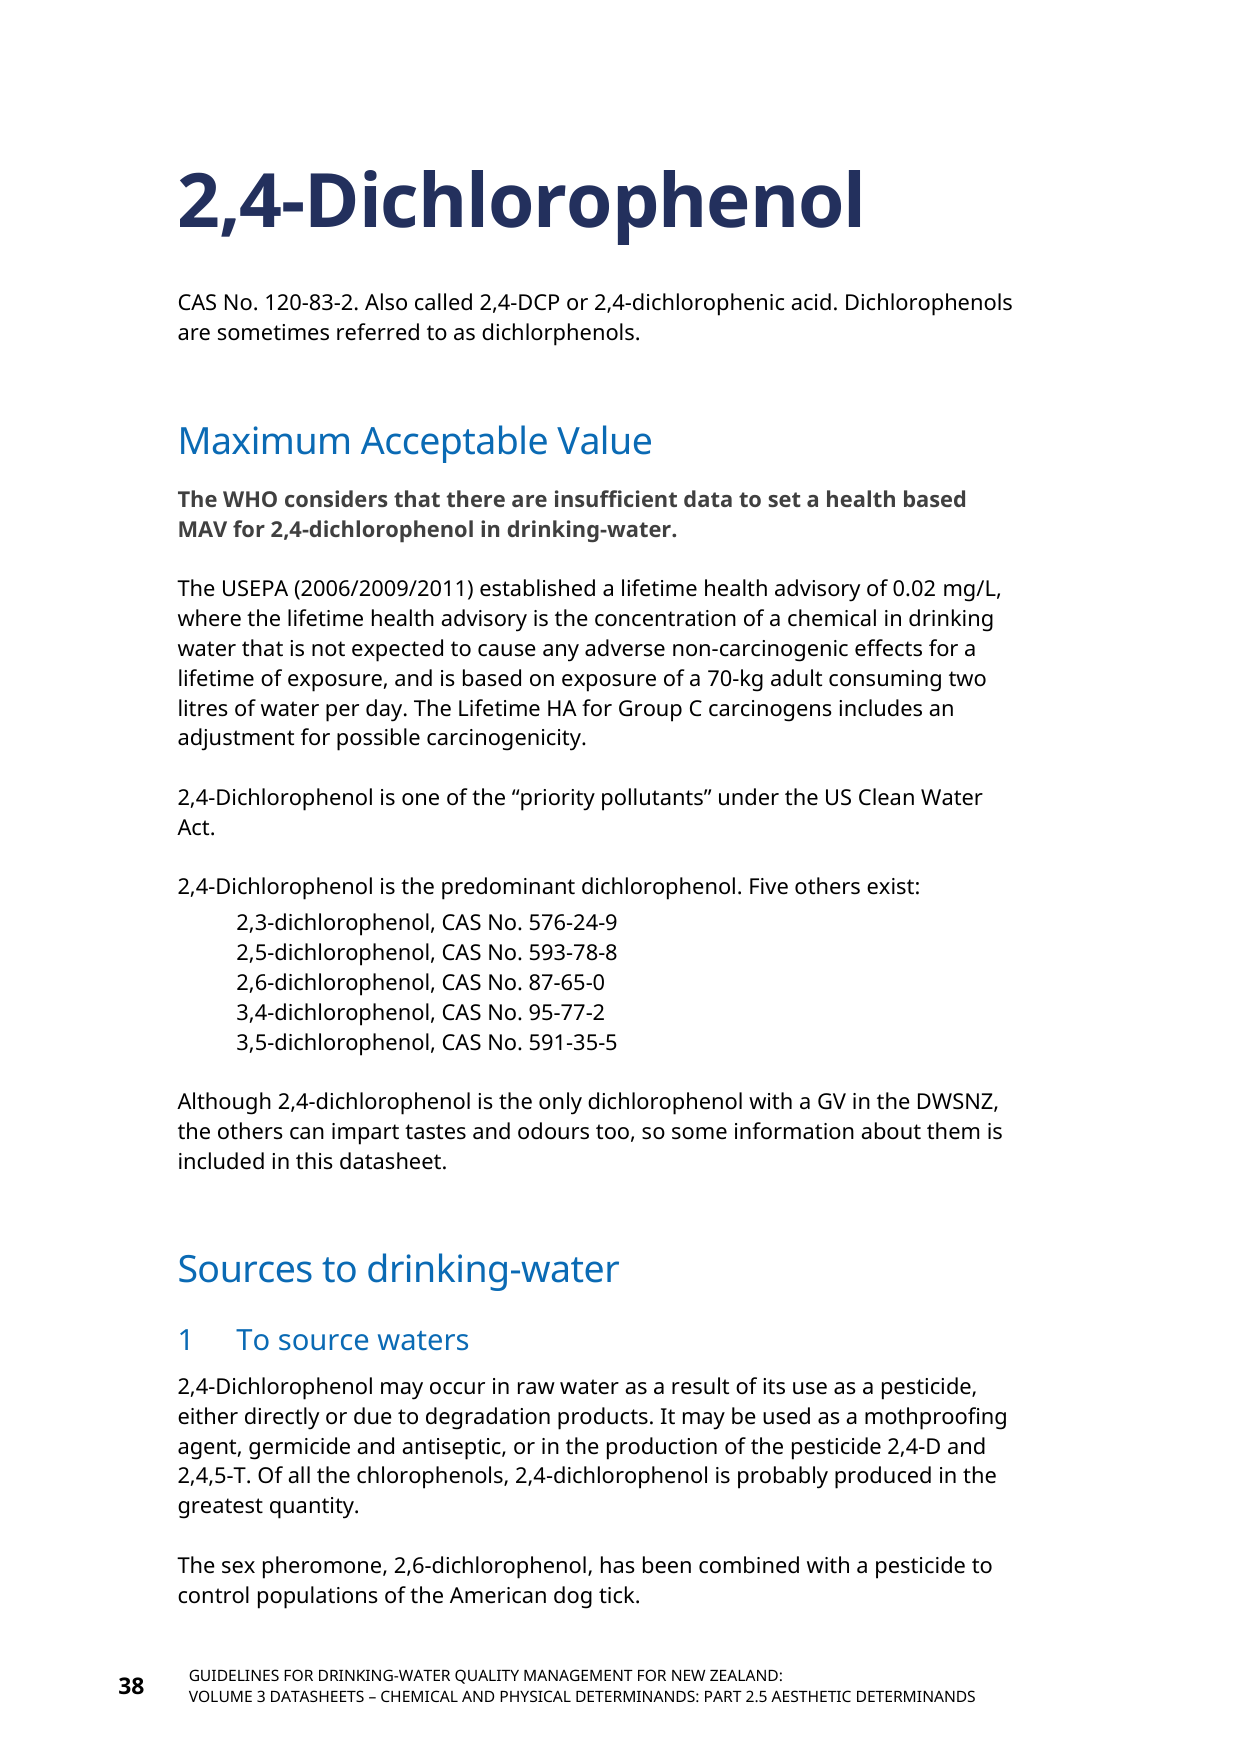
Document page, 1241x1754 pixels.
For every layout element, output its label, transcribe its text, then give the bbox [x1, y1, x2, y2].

text The USEPA (2006/2009/2011) established a lifetime health advisory of 0.02 mg/L, where the lifetime health advisory is the concentration of a chemical in drinking water that is not expected to cause any adverse non-carcinogenic effects for a lifetime of exposure, and is based on exposure of a 70-kg adult consuming two litres of water per day. The Lifetime HA for Group C carcinogens includes an adjustment for possible carcinogenicity. [177, 573, 1019, 752]
subtitle 1 To source waters [177, 1319, 1019, 1358]
text 2,3-dichlorophenol, No. 576-24-9 [236, 907, 1019, 937]
text 2,4-Dichlorophenol is one of the “priority pollutants” under the US Clean Water Act. [177, 782, 1019, 842]
text 2,4-Dichlorophenol is the predominant dichlorophenol. Five others exist: [177, 871, 1019, 901]
text Although 2,4-dichlorophenol is the only dichlorophenol with a GV in the DWSNZ, the others can impart tastes and odours too, so some information about them is included in this datasheet. [177, 1086, 1019, 1176]
text The WHO considers that there are insufficient data to set a health based for 2,4-dichlorophenol in drinking-water. [177, 484, 1019, 544]
subtitle Maximum Acceptable Value [177, 414, 1019, 465]
text 3,4-dichlorophenol, No. 95-77-2 [236, 997, 1019, 1027]
subtitle Sources to drinking-water [177, 1243, 1019, 1294]
text 3,5-dichlorophenol, No. 591-35-5 [236, 1027, 1019, 1056]
text 2,6-dichlorophenol, No. 87-65-0 [236, 967, 1019, 997]
text 2,4-Dichlorophenol may occur in raw water as a result of its use as a pesticide, either directly or due to degradation products. It may be used as a mothproofing agent, germicide and antiseptic, or in the production of the pesticide 2,4-D and 2,4,5-T. Of all the chlorophenols, 2,4-dichlorophenol is probably produced in the greatest quantity. [177, 1371, 1019, 1520]
text 2,5-dichlorophenol, No. 593-78-8 [236, 937, 1019, 967]
subtitle 2,4-Dichlorophenol [177, 148, 1019, 250]
text CAS No. 120-83-2. Also called 2,4-DCP or 2,4-dichlorophenic acid. Dichlorophenols are sometimes referred to as dichlorphenols. [177, 287, 1019, 347]
text The sex pheromone, 2,6-dichlorophenol, has been combined with a pesticide to control populations of the American dog tick. [177, 1550, 1019, 1609]
